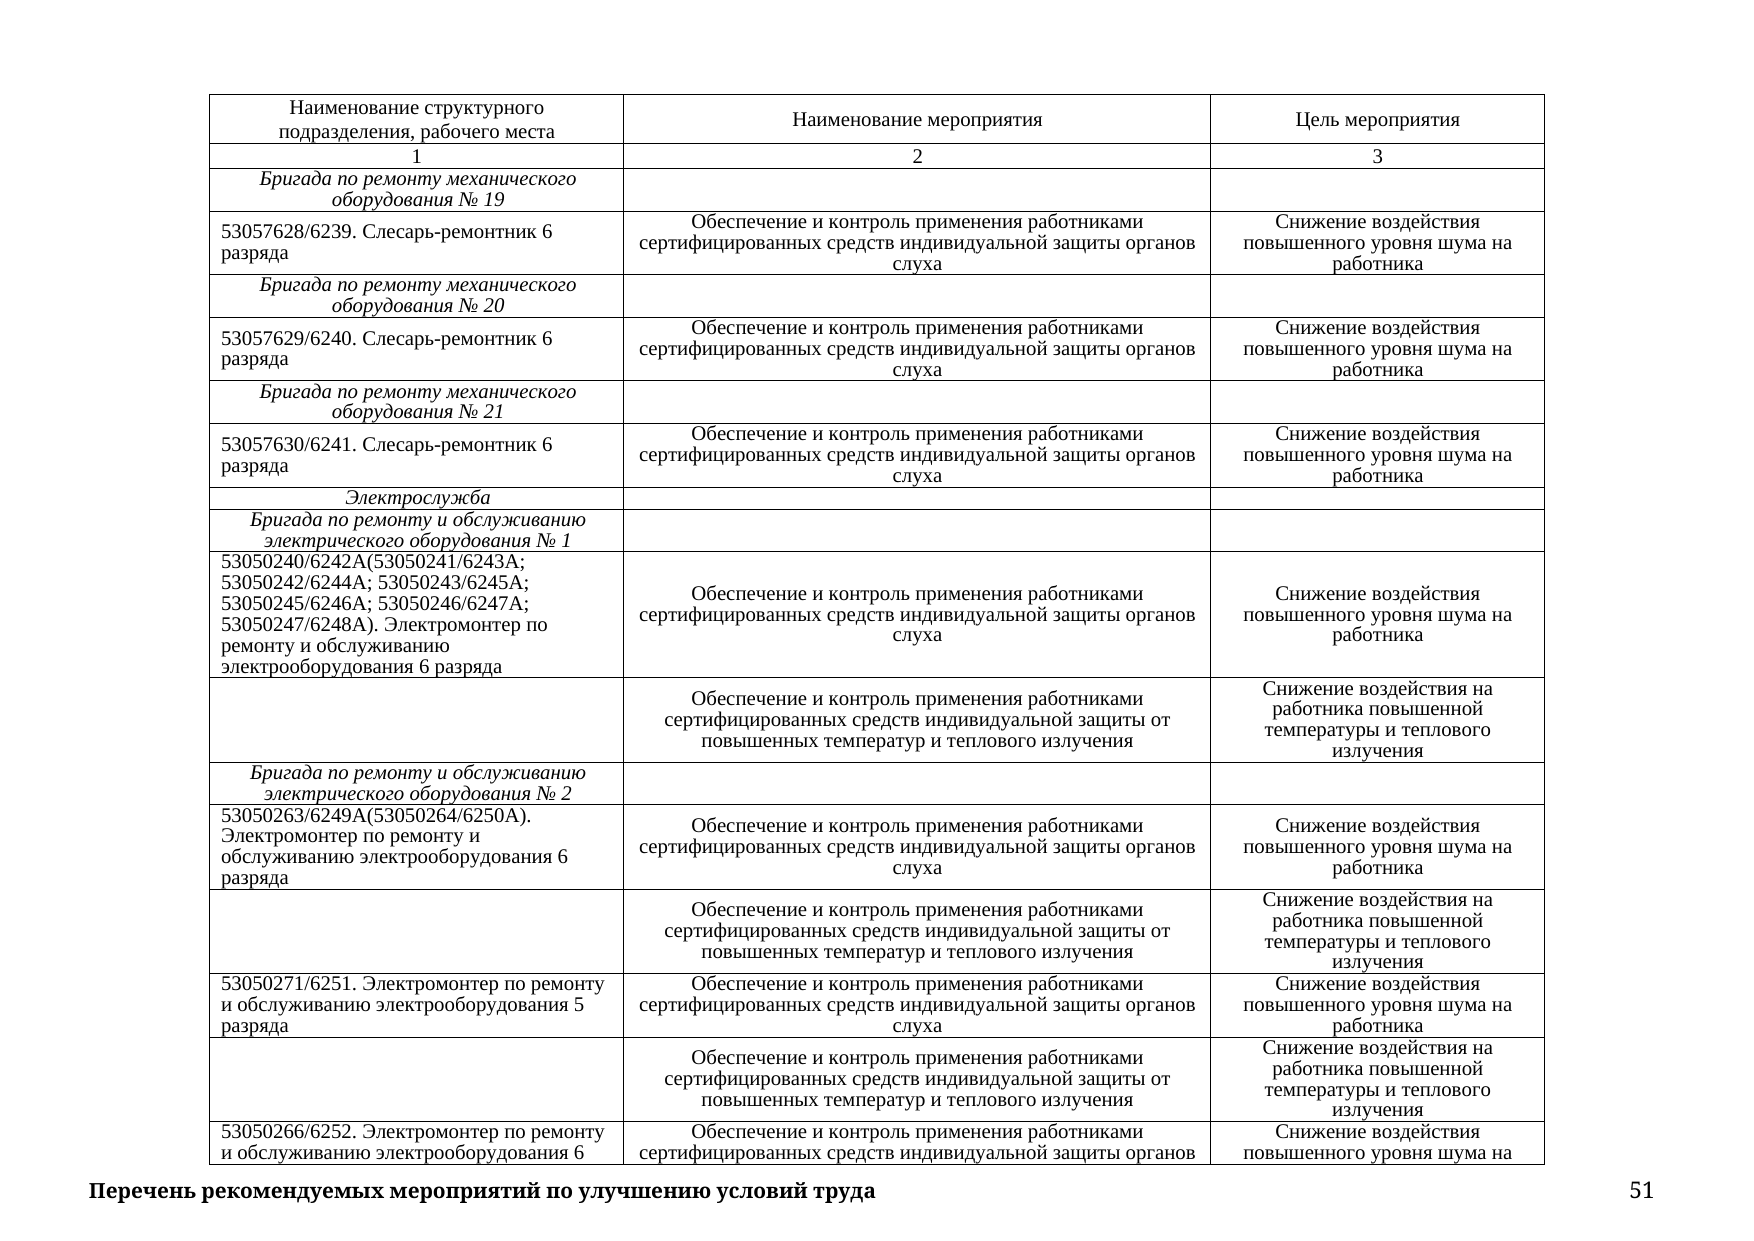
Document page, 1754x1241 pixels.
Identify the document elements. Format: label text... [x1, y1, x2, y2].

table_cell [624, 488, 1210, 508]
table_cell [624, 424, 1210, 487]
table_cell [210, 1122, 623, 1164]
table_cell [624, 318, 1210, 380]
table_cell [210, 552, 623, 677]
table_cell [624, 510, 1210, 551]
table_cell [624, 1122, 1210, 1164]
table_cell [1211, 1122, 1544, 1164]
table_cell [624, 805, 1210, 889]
table_header Наименование структурного подразделения, рабочего места [210, 95, 623, 143]
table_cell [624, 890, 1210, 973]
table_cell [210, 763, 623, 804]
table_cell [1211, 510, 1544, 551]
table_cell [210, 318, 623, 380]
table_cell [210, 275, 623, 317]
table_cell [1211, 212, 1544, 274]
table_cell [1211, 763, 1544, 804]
table_cell 2 [624, 144, 1210, 168]
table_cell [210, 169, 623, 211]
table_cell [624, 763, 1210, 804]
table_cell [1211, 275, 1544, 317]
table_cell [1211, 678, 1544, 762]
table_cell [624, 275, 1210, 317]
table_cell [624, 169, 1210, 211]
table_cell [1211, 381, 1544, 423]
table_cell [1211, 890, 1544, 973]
table_cell 1 [210, 144, 623, 168]
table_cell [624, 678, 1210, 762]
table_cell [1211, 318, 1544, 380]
table_header Наименование мероприятия [624, 95, 1210, 143]
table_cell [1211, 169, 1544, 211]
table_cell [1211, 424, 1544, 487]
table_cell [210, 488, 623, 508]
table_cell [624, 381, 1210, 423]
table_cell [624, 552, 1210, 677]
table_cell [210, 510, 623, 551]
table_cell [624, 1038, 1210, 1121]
table_header Цель мероприятия [1211, 95, 1544, 143]
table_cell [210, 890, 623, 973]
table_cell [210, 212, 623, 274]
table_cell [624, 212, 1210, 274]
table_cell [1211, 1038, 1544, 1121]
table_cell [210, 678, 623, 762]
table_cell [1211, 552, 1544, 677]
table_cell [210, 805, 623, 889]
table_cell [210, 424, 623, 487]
table_cell 3 [1211, 144, 1544, 168]
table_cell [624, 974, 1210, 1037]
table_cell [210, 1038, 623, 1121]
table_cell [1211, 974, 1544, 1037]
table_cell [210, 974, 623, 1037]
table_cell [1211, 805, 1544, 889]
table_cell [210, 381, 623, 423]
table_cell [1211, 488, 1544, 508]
